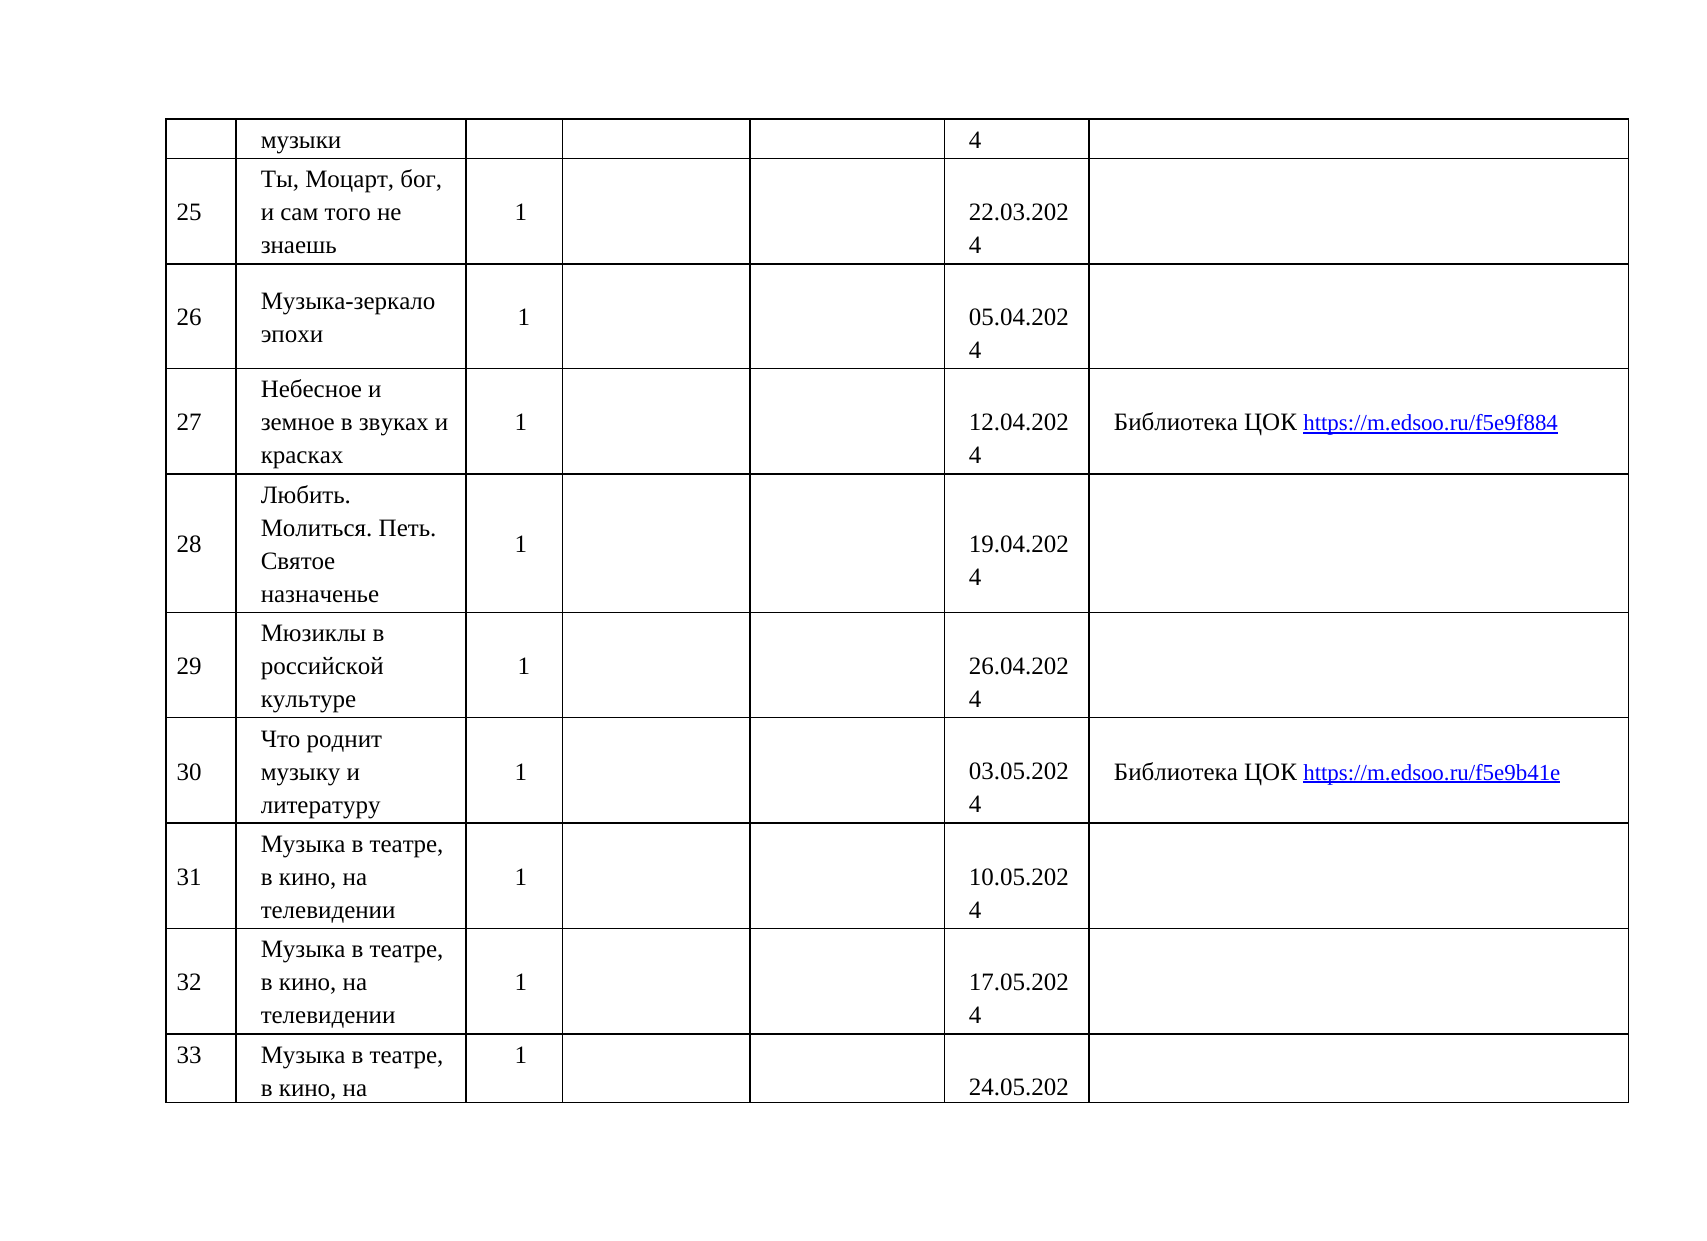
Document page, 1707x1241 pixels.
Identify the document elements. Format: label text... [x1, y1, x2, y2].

table_cell 27 [167, 369, 235, 473]
table_cell 1 [467, 1035, 562, 1102]
table_cell [563, 718, 749, 822]
table_cell [751, 718, 944, 822]
table_cell 29 [167, 613, 235, 717]
table_cell [751, 824, 944, 928]
table_cell Любить. Молиться. Петь. Святое назначенье [237, 475, 465, 611]
table_cell 24 [167, 120, 235, 157]
table_cell [1090, 159, 1628, 263]
table_cell [563, 1035, 749, 1102]
table_cell Небесное и земное в звуках и красках [237, 369, 465, 473]
table_cell [751, 613, 944, 717]
table_cell [751, 120, 944, 157]
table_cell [1090, 120, 1628, 157]
table_cell [1090, 824, 1628, 928]
table_cell [751, 1035, 944, 1102]
table_cell 15.03.2024 [945, 120, 1088, 157]
table_cell Музыка в театре, в кино, на телевидении [237, 929, 465, 1033]
table_cell 1 [467, 265, 562, 368]
table_cell 1 [467, 613, 562, 717]
table_cell Музыка-зеркало эпохи [237, 265, 465, 368]
table_cell [563, 159, 749, 263]
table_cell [237, 1035, 465, 1102]
table_cell 19.04.2024 [945, 475, 1088, 611]
table_cell 1 [467, 718, 562, 822]
table_cell [563, 120, 749, 157]
table_cell 26 [167, 265, 235, 368]
table_cell [751, 369, 944, 473]
table_cell [1090, 475, 1628, 611]
table_cell 24.05.2024 [945, 1035, 1088, 1102]
table_cell [563, 475, 749, 611]
table_cell [751, 265, 944, 368]
table_cell 1 [467, 159, 562, 263]
table_cell 33 [167, 1035, 235, 1102]
table_cell Ты, Моцарт, бог, и сам того не знаешь [237, 159, 465, 263]
table_cell 17.05.2024 [945, 929, 1088, 1033]
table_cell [237, 120, 465, 157]
table_cell [1090, 1035, 1628, 1102]
table_cell 12.04.2024 [945, 369, 1088, 473]
table_cell [751, 475, 944, 611]
table_cell 28 [167, 475, 235, 611]
table_cell Что роднит музыку и литературу [237, 718, 465, 822]
table_cell 1 [467, 475, 562, 611]
table_cell 25 [167, 159, 235, 263]
table_cell 32 [167, 929, 235, 1033]
table_cell 30 [167, 718, 235, 822]
table_cell [751, 159, 944, 263]
table_cell [1090, 613, 1628, 717]
table_cell [563, 369, 749, 473]
table_cell 1 [467, 929, 562, 1033]
table_cell 31 [167, 824, 235, 928]
table_cell [563, 929, 749, 1033]
table_cell 10.05.2024 [945, 824, 1088, 928]
table_cell 26.04.2024 [945, 613, 1088, 717]
table_cell Библиотека ЦОК https://m.edsoo.ru/f5e9f884 [1090, 369, 1628, 473]
table_cell [563, 613, 749, 717]
table_cell 03.05.2024 [945, 718, 1088, 822]
table_cell 1 [467, 369, 562, 473]
table_cell 1 [467, 120, 562, 157]
table_cell [1090, 929, 1628, 1033]
table_cell [563, 265, 749, 368]
table_cell [751, 929, 944, 1033]
table_cell Мюзиклы в российской культуре [237, 613, 465, 717]
table_cell Музыка в театре, в кино, на телевидении [237, 824, 465, 928]
table_cell 05.04.2024 [945, 265, 1088, 368]
table_cell Библиотека ЦОК https://m.edsoo.ru/f5e9b41e [1090, 718, 1628, 822]
table_cell 22.03.2024 [945, 159, 1088, 263]
table_cell [1090, 265, 1628, 368]
table_cell 1 [467, 824, 562, 928]
table_cell [563, 824, 749, 928]
